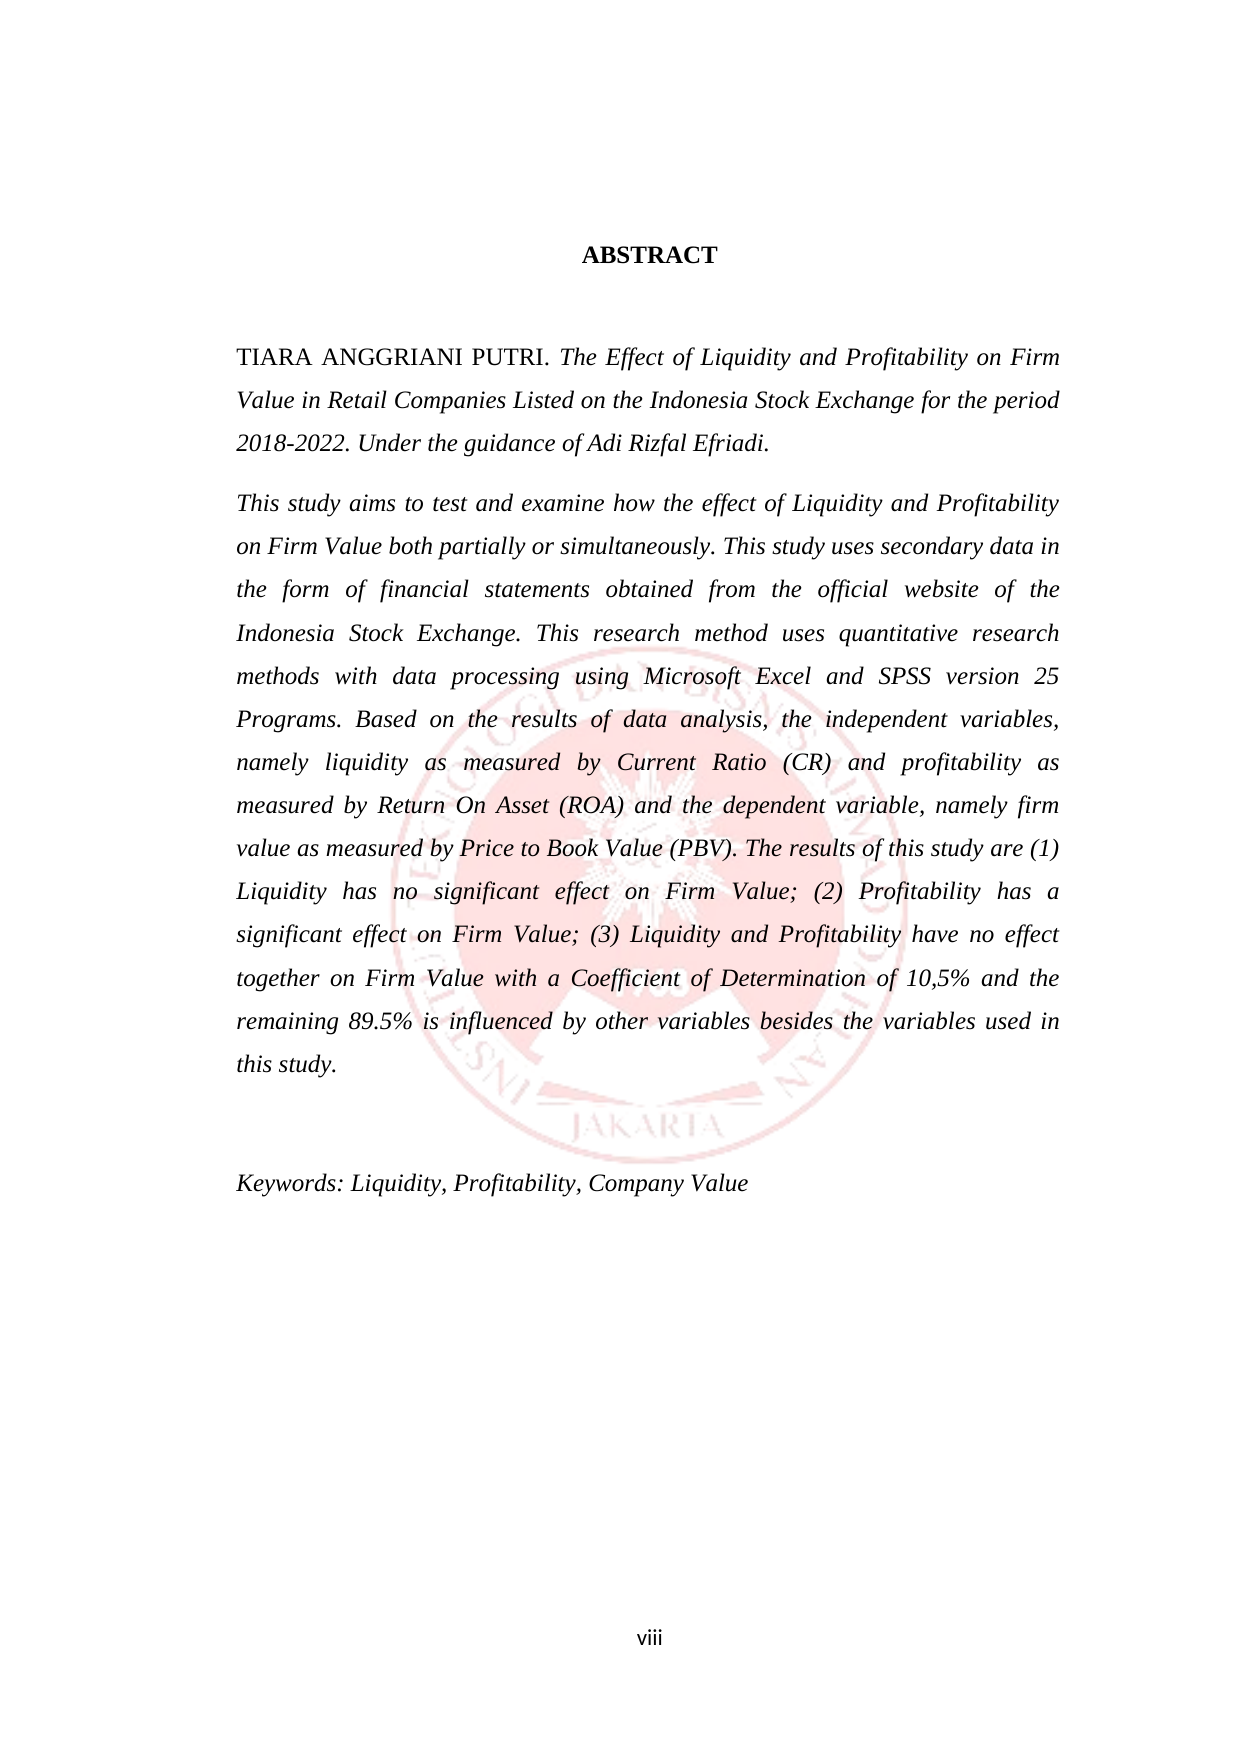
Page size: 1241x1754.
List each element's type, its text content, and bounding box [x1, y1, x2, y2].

subtitle ABSTRACT [236, 240, 1063, 269]
text TIARA ANGGRIANI PUTRI. The Effect of Liquidity and Profitability on Firm Value in Retail Companies Listed on the Indonesia Stock Exchange for the period 2018-2022. Under the guidance of Adi Rizfal Efriadi. [236, 342, 1063, 457]
text This study aims to test and examine how the effect of Liquidity and Profitability on Firm Value both partially or simultaneously. This study uses secondary data in the form of financial statements obtained from the official website of the Indonesia Stock Exchange. This research method uses quantitative research methods with data processing using Microsoft Excel and SPSS version 25 Programs. Based on the results of data analysis, the independent variables, namely liquidity as measured by Current Ratio (CR) and profitability as measured by Return On Asset (ROA) and the dependent variable, namely firm value as measured by Price to Book Value (PBV). The results of this study are (1) Liquidity has no significant effect on Firm Value; (2) Profitability has a significant effect on Firm Value; (3) Liquidity and Profitability have no effect together on Firm Value with a Coefficient of Determination of 10,5% and the remaining 89.5% is influenced by other variables besides the variables used in this study. [236, 488, 1063, 1078]
text Keywords: Liquidity, Profitability, Company Value [236, 1168, 1063, 1197]
